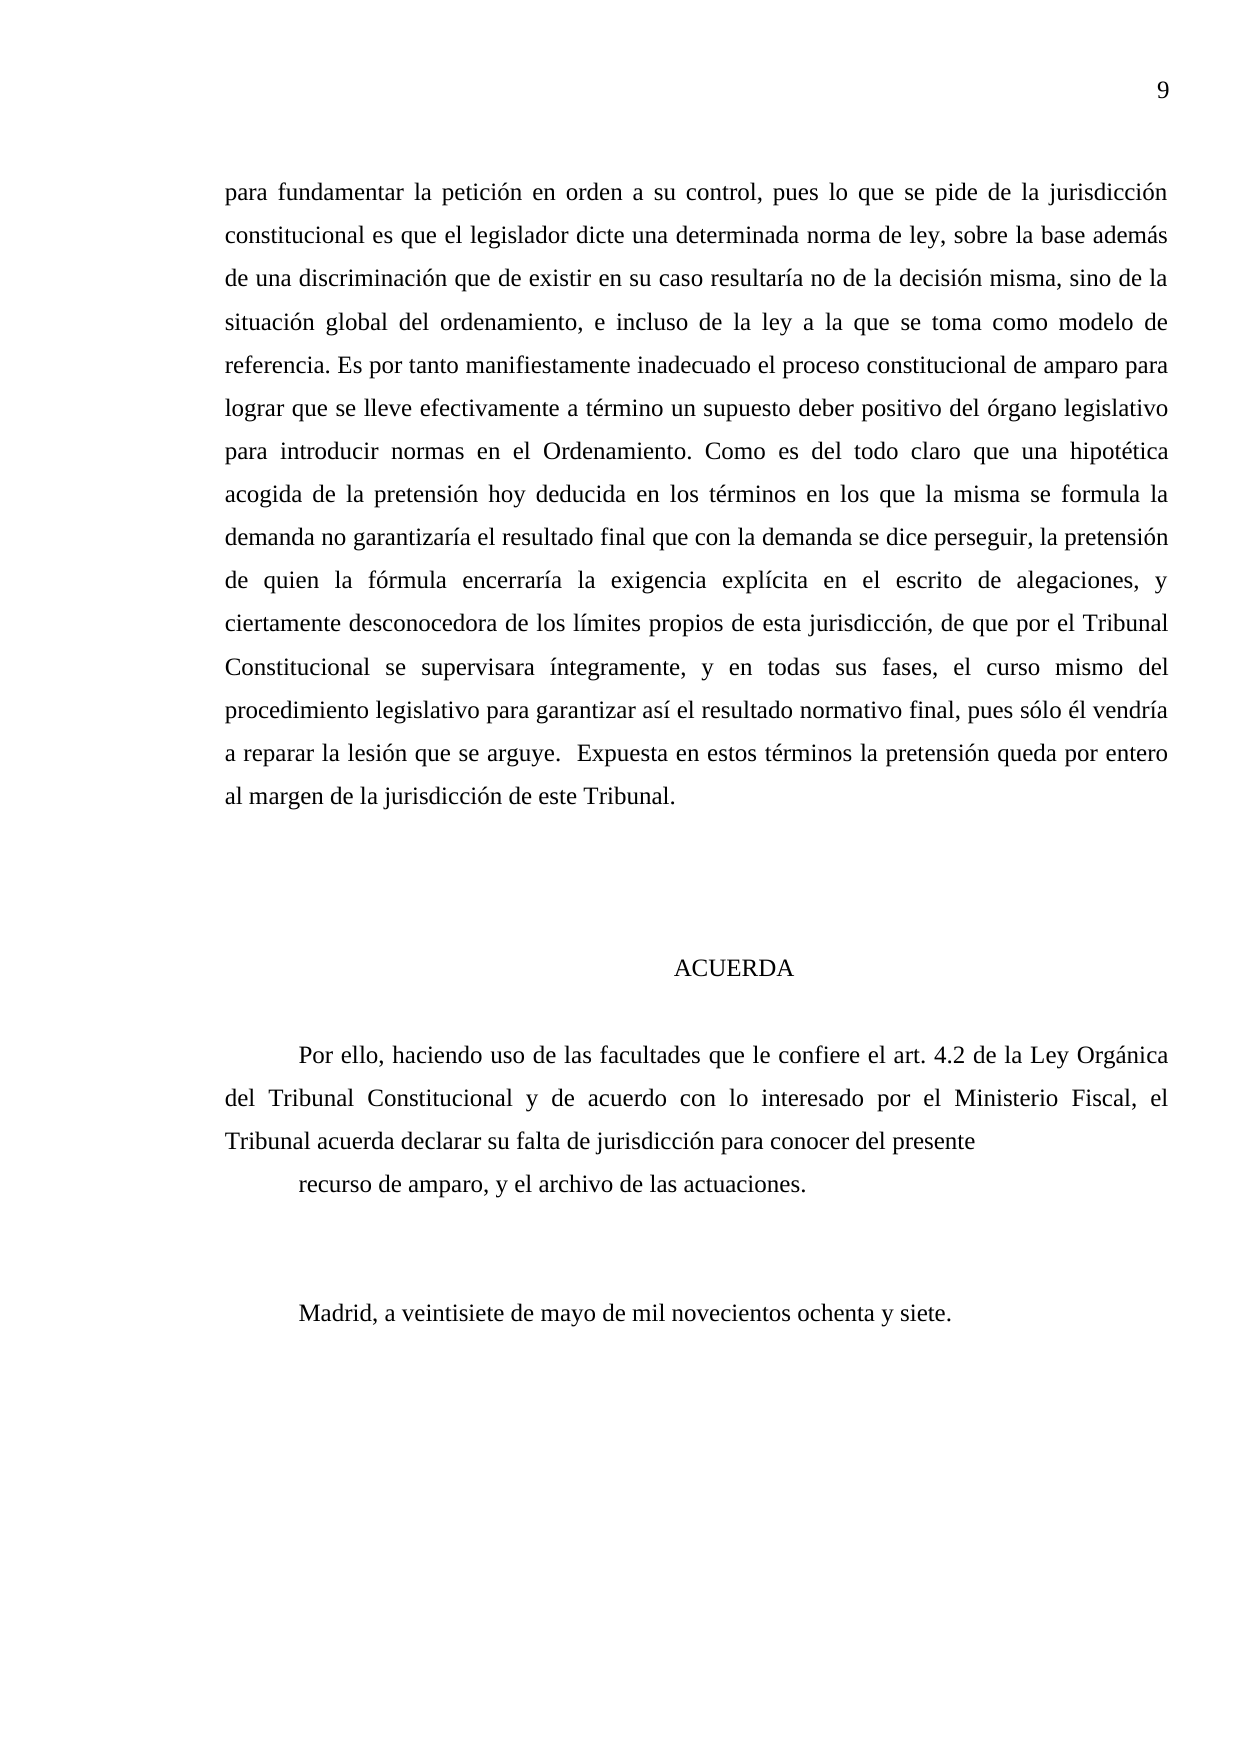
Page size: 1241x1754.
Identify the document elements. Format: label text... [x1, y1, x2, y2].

text ACUERDA [224, 953, 1169, 982]
text recurso de amparo, y el archivo de las actuaciones. [224, 1169, 1169, 1198]
text Por ello, haciendo uso de las facultades que le confiere el art. 4.2 de la Ley Orgánica del Tribunal Constitucional y de acuerdo con lo interesado por el Ministerio Fiscal, el Tribunal acuerda declarar su falta de jurisdicción para conocer del presente [224, 1040, 1169, 1155]
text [224, 177, 1169, 810]
text Madrid, a veintisiete de mayo de mil novecientos ochenta y siete. [224, 1298, 1169, 1327]
